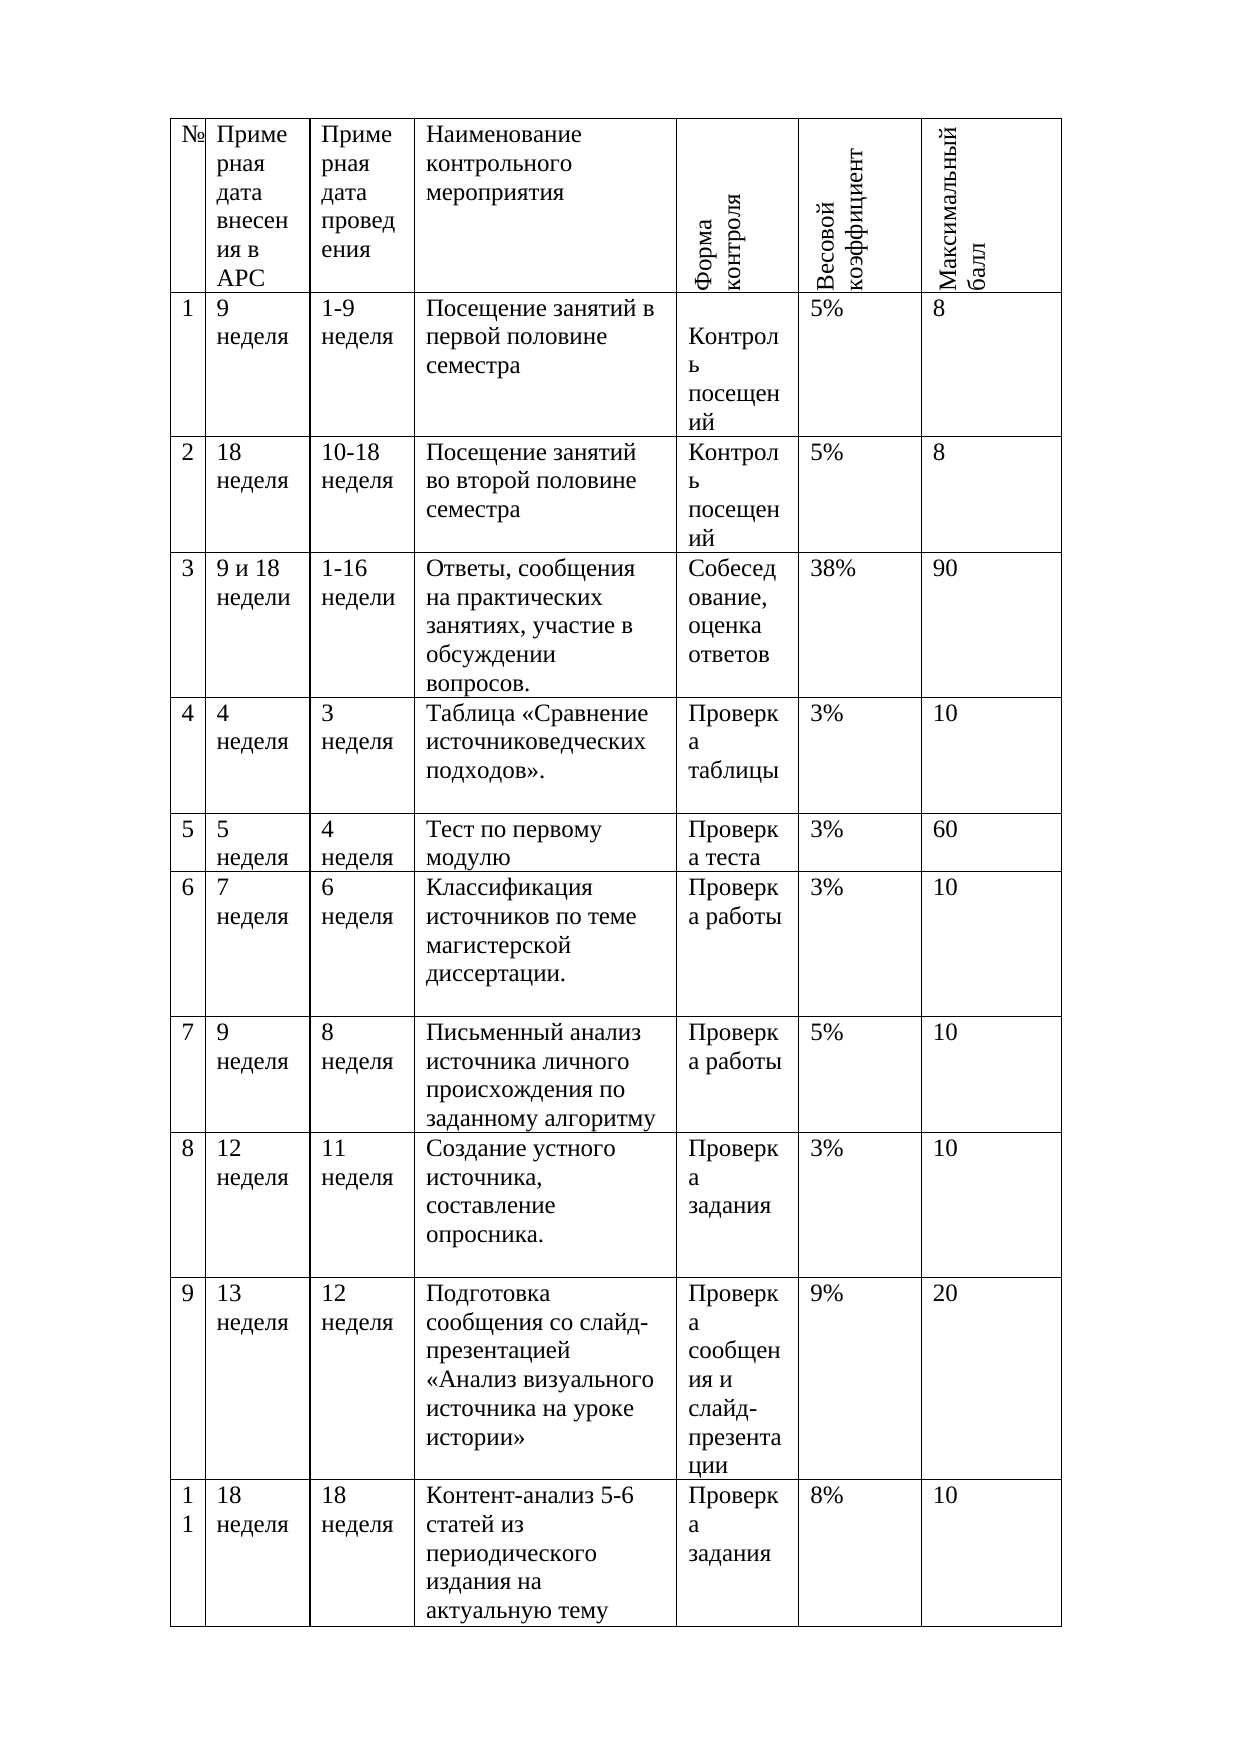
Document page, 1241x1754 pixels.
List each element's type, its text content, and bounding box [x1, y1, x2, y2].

table_cell 9 и 18 недели [206, 553, 309, 697]
table_cell 2 [171, 437, 205, 552]
table_cell Посещение занятий в первой половине семестра [415, 293, 676, 436]
table_cell 8 [922, 437, 1061, 552]
table_header Максимальный балл [922, 119, 1061, 292]
table_header Примерная дата внесения в АРС [206, 119, 309, 292]
table_cell 5% [799, 437, 921, 552]
table_cell 1-16 недели [311, 553, 414, 697]
table_cell Создание устного источника, составление опросника. [415, 1133, 676, 1277]
table_cell 6 неделя [311, 872, 414, 1016]
table_cell 3% [799, 872, 921, 1016]
table_header № [171, 119, 205, 292]
table_cell 10 [922, 872, 1061, 1016]
table_cell 38% [799, 553, 921, 697]
table_cell 5% [799, 293, 921, 436]
table_header Примерная дата проведения [311, 119, 414, 292]
table_cell 18 неделя [206, 437, 309, 552]
table_cell Письменный анализ источника личного происхождения по заданному алгоритму [415, 1017, 676, 1132]
table_cell Проверка работы [677, 872, 798, 1016]
table_cell 9 неделя [206, 293, 309, 436]
table_cell Тест по первому модулю [415, 814, 676, 871]
table_cell 5% [799, 1017, 921, 1132]
table_cell 9 неделя [206, 1017, 309, 1132]
table_cell 4 неделя [206, 698, 309, 813]
table_cell Контент-анализ 5-6 статей из периодического издания на актуальную тему [415, 1480, 676, 1626]
table_header Форма контроля [677, 119, 798, 292]
table_cell 6 [171, 872, 205, 1016]
table_cell 3% [799, 698, 921, 813]
table_cell Подготовка сообщения со слайд-презентацией «Анализ визуального источника на уроке истории» [415, 1278, 676, 1479]
table_cell 9% [799, 1278, 921, 1479]
table_cell Таблица «Сравнение источниковедческих подходов». [415, 698, 676, 813]
table_cell Проверка теста [677, 814, 798, 871]
table_cell 9 [171, 1278, 205, 1479]
table_cell 8% [799, 1480, 921, 1626]
table_cell 18 неделя [311, 1480, 414, 1626]
table_header Весовой коэффициент [799, 119, 921, 292]
table_cell 1-9 неделя [311, 293, 414, 436]
table_cell Контроль посещений [677, 437, 798, 552]
table_cell Проверка сообщения и слайд-презентации [677, 1278, 798, 1479]
table_cell Проверка задания [677, 1480, 798, 1626]
table_header Наименование контрольного мероприятия [415, 119, 676, 292]
table_cell Контроль посещений [677, 293, 798, 436]
table_cell 60 [922, 814, 1061, 871]
table_cell Посещение занятий во второй половине семестра [415, 437, 676, 552]
table_cell 12 неделя [206, 1133, 309, 1277]
table_cell 13 неделя [206, 1278, 309, 1479]
table_cell Проверка работы [677, 1017, 798, 1132]
table_cell 10 [922, 698, 1061, 813]
table_cell 1 [171, 293, 205, 436]
table_cell Классификация источников по теме магистерской диссертации. [415, 872, 676, 1016]
table_cell 4 [171, 698, 205, 813]
table_cell 10 [922, 1133, 1061, 1277]
table_cell 5 [171, 814, 205, 871]
table_cell 7 [171, 1017, 205, 1132]
table_cell 10 [922, 1480, 1061, 1626]
table_cell 7 неделя [206, 872, 309, 1016]
table_cell 3 [171, 553, 205, 697]
table_cell 11 неделя [311, 1133, 414, 1277]
table_cell 8 [171, 1133, 205, 1277]
table_cell 3% [799, 814, 921, 871]
table_cell 3% [799, 1133, 921, 1277]
table_cell 20 [922, 1278, 1061, 1479]
table_cell 10 [922, 1017, 1061, 1132]
table_cell Проверка задания [677, 1133, 798, 1277]
table_cell Ответы, сообщения на практических занятиях, участие в обсуждении вопросов. [415, 553, 676, 697]
table_cell 10-18 неделя [311, 437, 414, 552]
table_cell 4 неделя [311, 814, 414, 871]
table_cell 8 [922, 293, 1061, 436]
table_cell 8 неделя [311, 1017, 414, 1132]
table_cell 11 [171, 1480, 205, 1626]
table_cell Собеседование, оценка ответов [677, 553, 798, 697]
table_cell 90 [922, 553, 1061, 697]
table_cell Проверка таблицы [677, 698, 798, 813]
table_cell 3 неделя [311, 698, 414, 813]
table_cell 12 неделя [311, 1278, 414, 1479]
table_cell 5 неделя [206, 814, 309, 871]
table_cell 18 неделя [206, 1480, 309, 1626]
